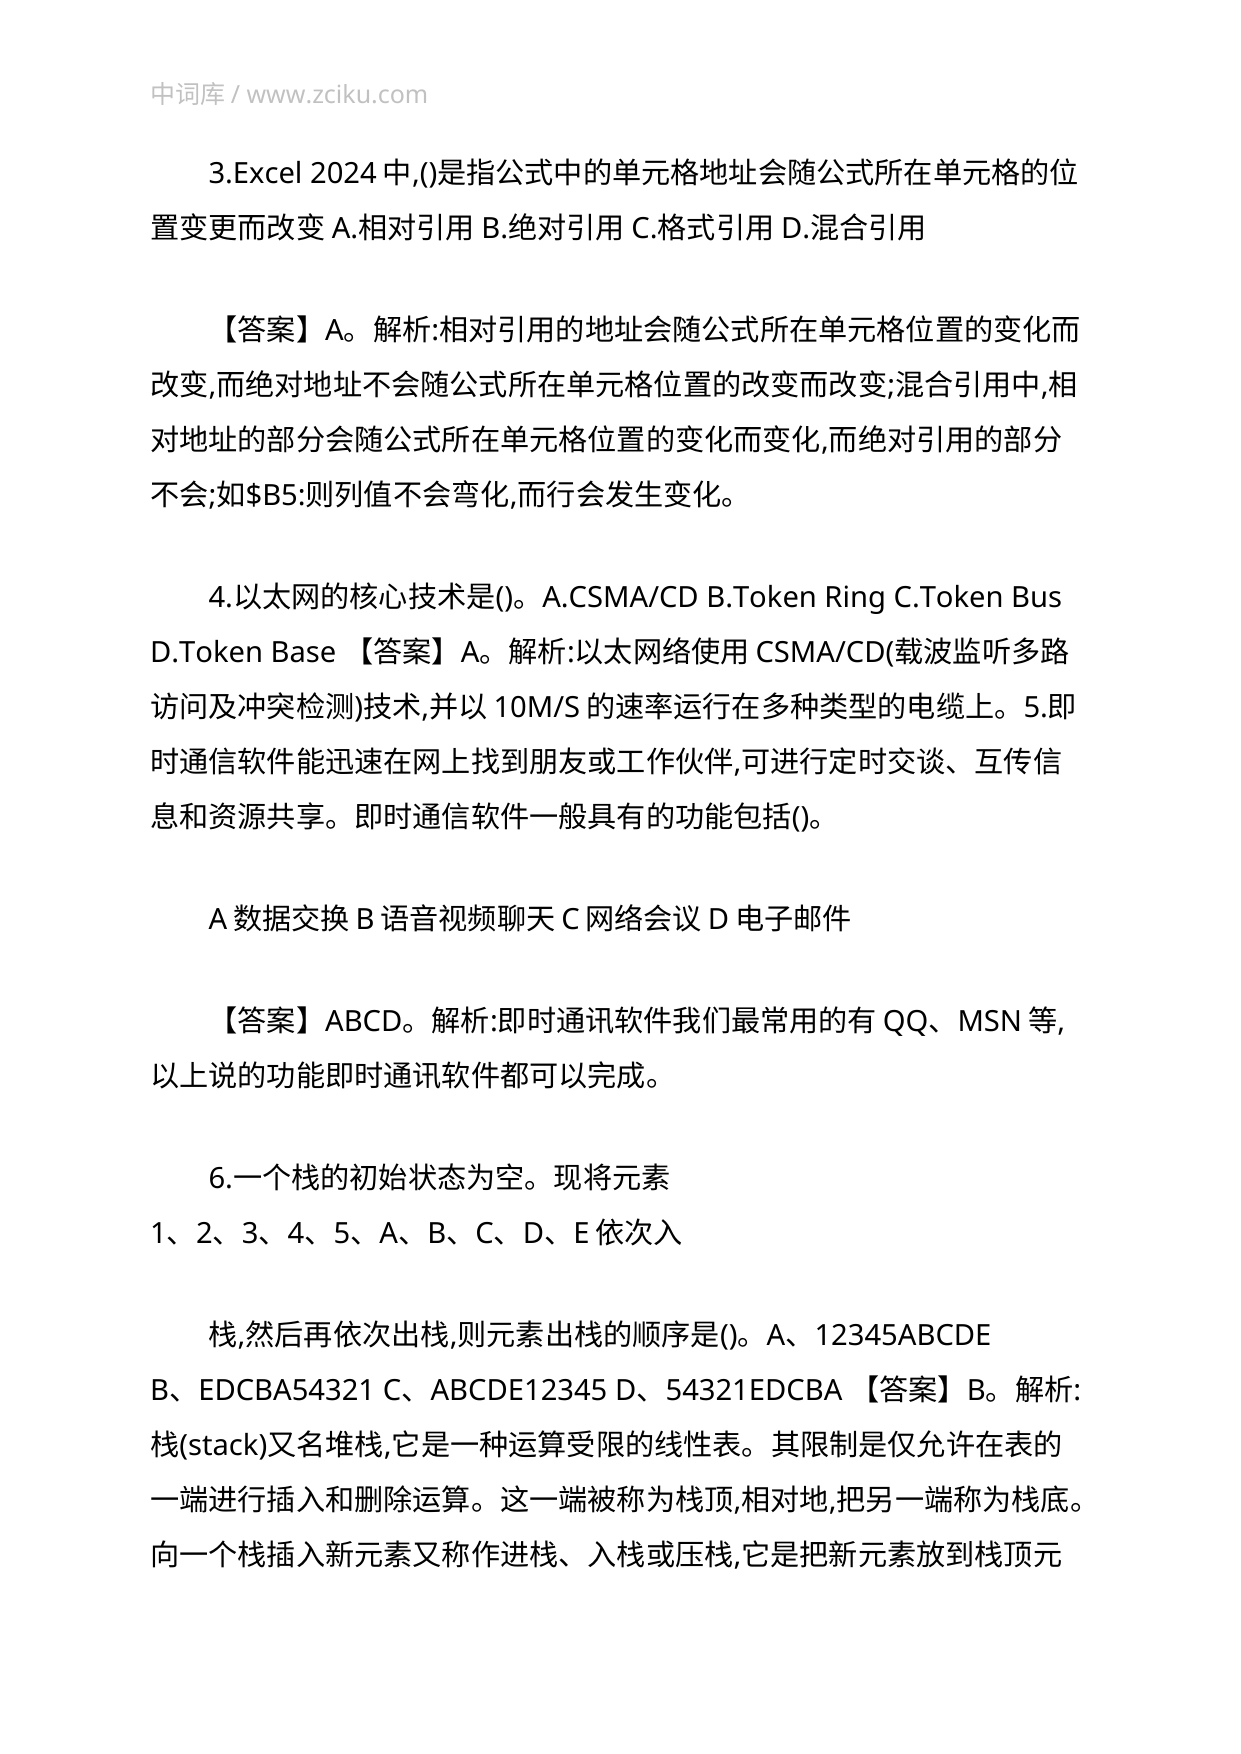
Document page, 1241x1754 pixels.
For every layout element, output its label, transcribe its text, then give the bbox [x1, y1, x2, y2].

text 【答案】A。解析:相对引用的地址会随公式所在单元格位置的变化而改变,而绝对地址不会随公式所在单元格位置的改变而改变;混合引用中,相对地址的部分会随公式所在单元格位置的变化而变化,而绝对引用的部分不会;如$B5:则列值不会弯化,而行会发生变化。 [150, 307, 1090, 514]
text 4.以太网的核心技术是()。A.CSMA/CD B.Token Ring C.Token Bus D.Token Base 【答案】A。解析:以太网络使用CSMA/CD(载波监听多路访问及冲突检测)技术,并以10M/S的速率运行在多种类型的电缆上。5.即时通信软件能迅速在网上找到朋友或工作伙伴,可进行定时交谈、互传信息和资源共享。即时通信软件一般具有的功能包括()。 [150, 574, 1090, 836]
text 6.一个栈的初始状态为空。现将元素1、2、3、4、5、A、B、C、D、E依次入 [150, 1155, 1090, 1252]
text 3.Excel 2024中,()是指公式中的单元格地址会随公式所在单元格的位置变更而改变 A.相对引用 B.绝对引用 C.格式引用 D.混合引用 [150, 150, 1090, 247]
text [150, 1312, 1090, 1574]
text A数据交换B语音视频聊天C网络会议D电子邮件 [150, 896, 1090, 938]
text 【答案】ABCD。解析:即时通讯软件我们最常用的有QQ、MSN等,以上说的功能即时通讯软件都可以完成。 [150, 998, 1090, 1095]
